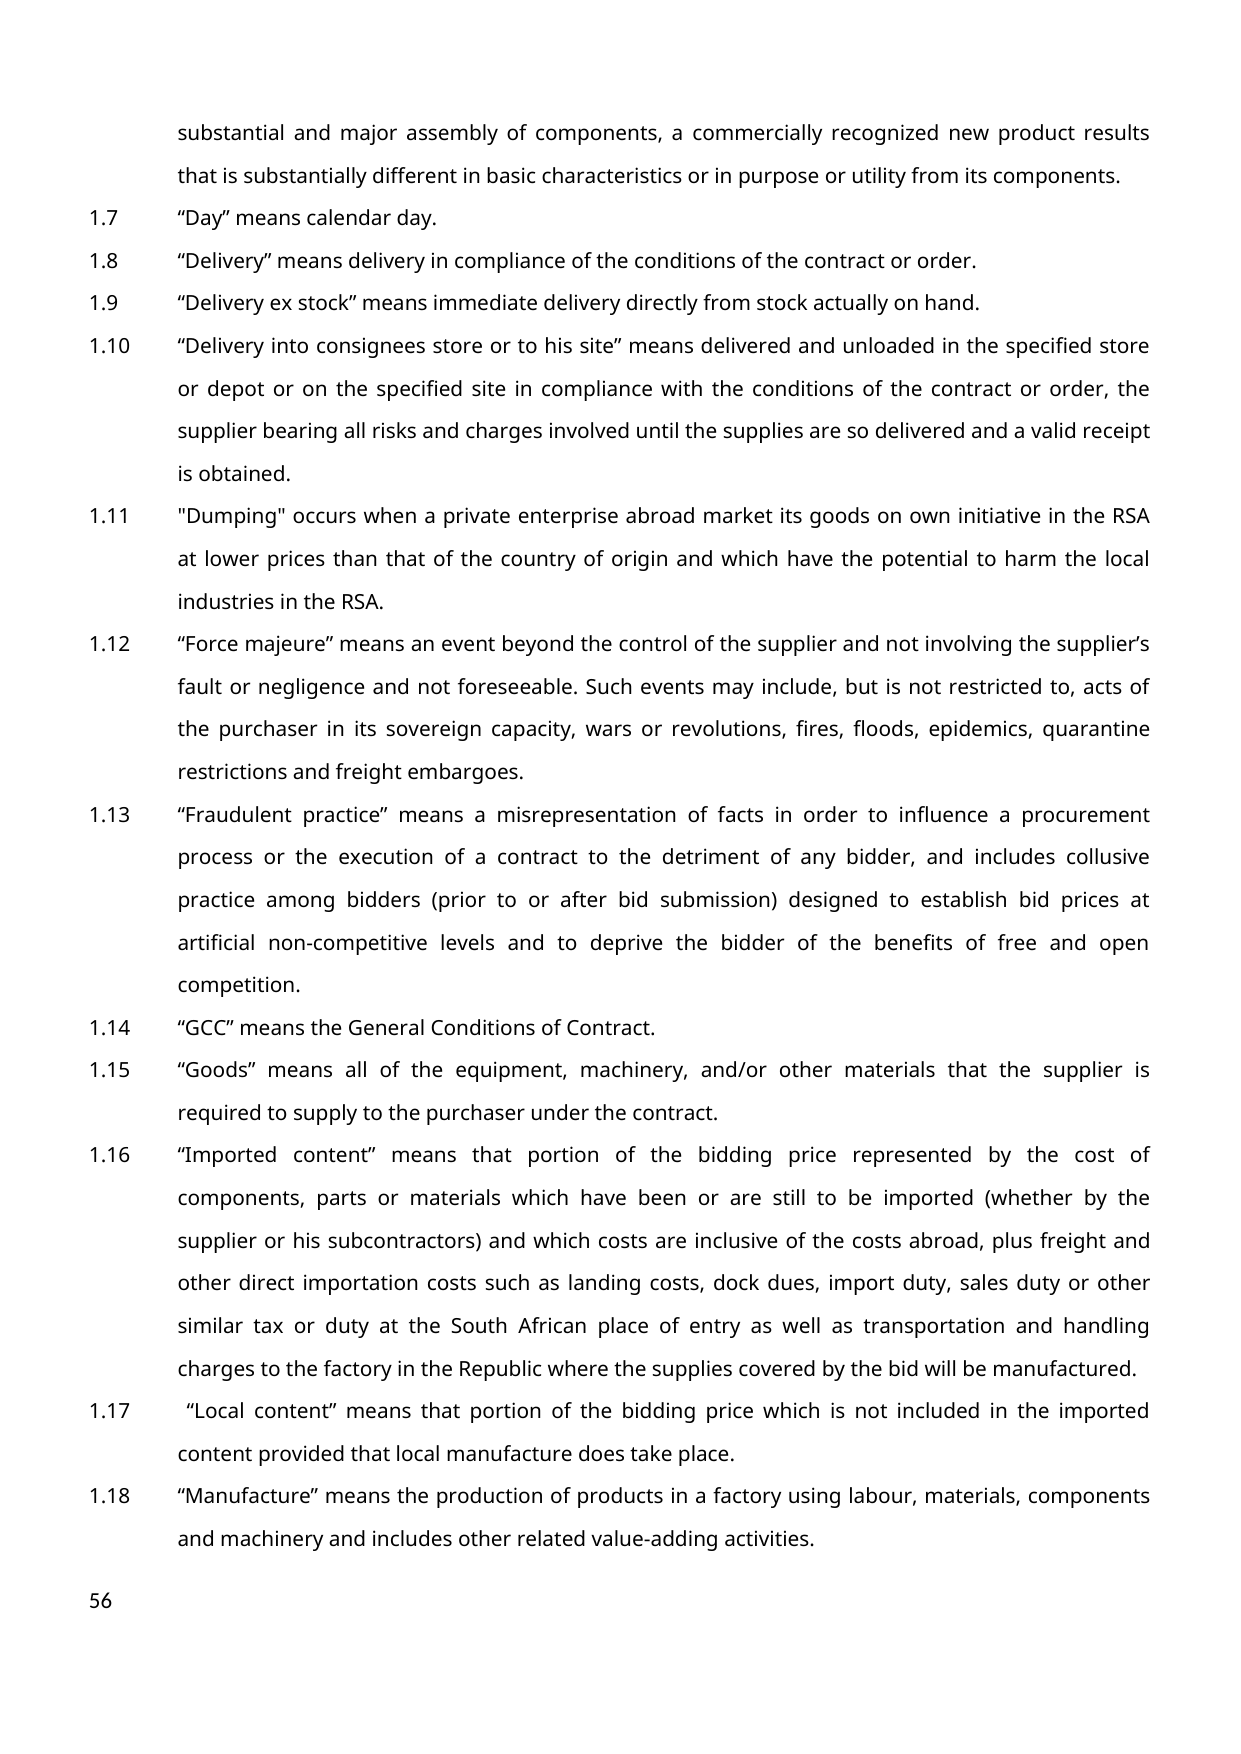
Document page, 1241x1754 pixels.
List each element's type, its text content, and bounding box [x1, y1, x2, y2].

text 1.10 “Delivery into consignees store or to his site” means delivered and unloaded in the specified store or depot or on the specified site in compliance with the conditions of the contract or order, the supplier bearing all risks and charges involved until the supplies are so delivered and a valid receipt is obtained. [89, 331, 1152, 487]
text 1.15 “Goods” means all of the equipment, machinery, and/or other materials that the supplier is required to supply to the purchaser under the contract. [89, 1055, 1152, 1126]
text 1.18 “Manufacture” means the production of products in a factory using labour, materials, components and machinery and includes other related value-adding activities. [89, 1481, 1152, 1552]
text 1.17 “Local content” means that portion of the bidding price which is not included in the imported content provided that local manufacture does take place. [89, 1396, 1152, 1467]
text 1.14 “GCC” means the General Conditions of Contract. [89, 1013, 1152, 1041]
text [89, 118, 1152, 189]
text 1.7 “Day” means calendar day. [89, 203, 1152, 232]
text 1.9 “Delivery ex stock” means immediate delivery directly from stock actually on hand. [89, 288, 1152, 317]
text 1.11 "Dumping" occurs when a private enterprise abroad market its goods on own initiative in the RSA at lower prices than that of the country of origin and which have the potential to harm the local industries in the RSA. [89, 502, 1152, 615]
text 1.16 “Imported content” means that portion of the bidding price represented by the cost of components, parts or materials which have been or are still to be imported (whether by the supplier or his subcontractors) and which costs are inclusive of the costs abroad, plus freight and other direct importation costs such as landing costs, dock dues, import duty, sales duty or other similar tax or duty at the South African place of entry as well as transportation and handling charges to the factory in the Republic where the supplies covered by the bid will be manufactured. [89, 1141, 1152, 1382]
text 1.12 “Force majeure” means an event beyond the control of the supplier and not involving the supplier’s fault or negligence and not foreseeable. Such events may include, but is not restricted to, acts of the purchaser in its sovereign capacity, wars or revolutions, fires, floods, epidemics, quarantine restrictions and freight embargoes. [89, 629, 1152, 786]
text 1.13 “Fraudulent practice” means a misrepresentation of facts in order to influence a procurement process or the execution of a contract to the detriment of any bidder, and includes collusive practice among bidders (prior to or after bid submission) designed to establish bid prices at artificial non-competitive levels and to deprive the bidder of the benefits of free and open competition. [89, 800, 1152, 999]
text 1.8 “Delivery” means delivery in compliance of the conditions of the contract or order. [89, 246, 1152, 274]
